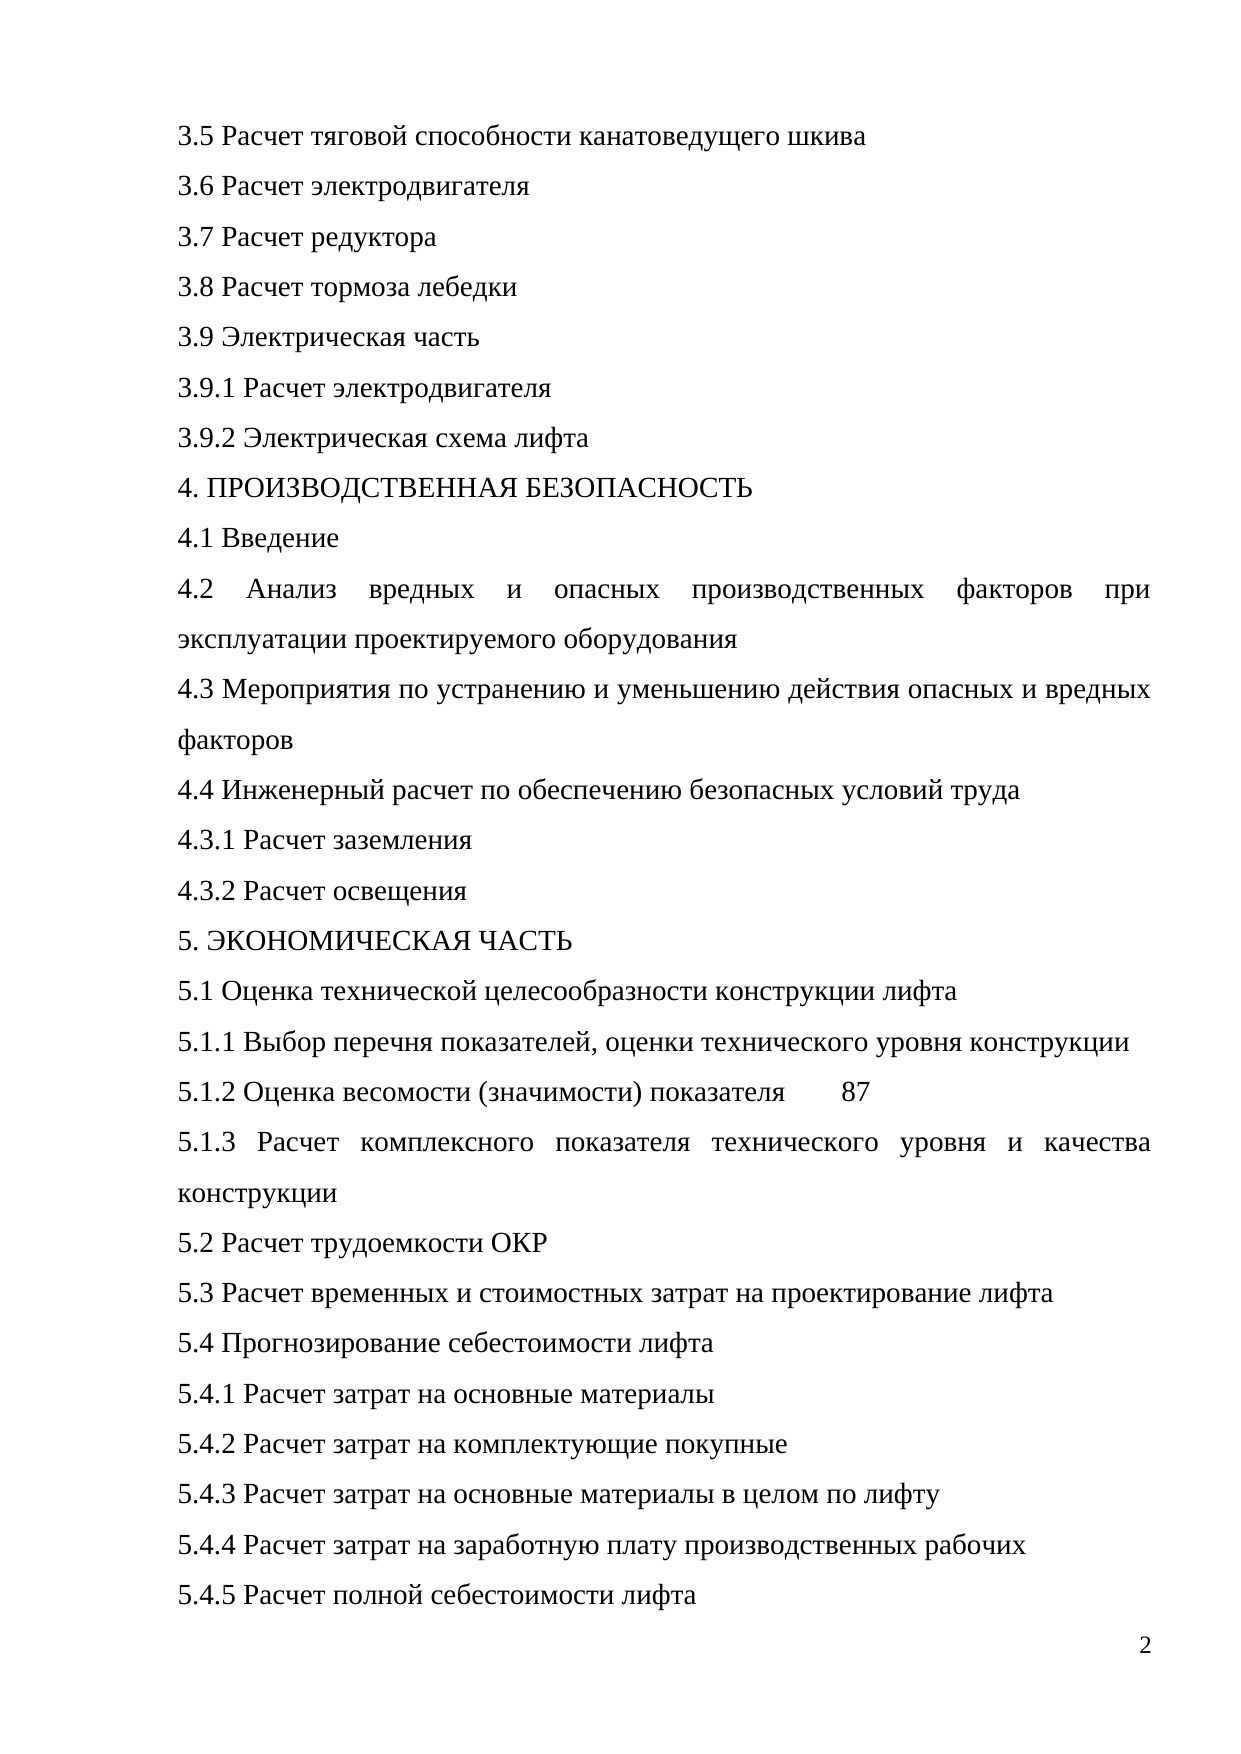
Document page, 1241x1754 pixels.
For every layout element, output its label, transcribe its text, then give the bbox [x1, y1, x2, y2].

text 5.4.3 Расчет затрат на основные материалы в целом по лифту [177, 1477, 1152, 1510]
text 4. ПРОИЗВОДСТВЕННАЯ БЕЗОПАСНОСТЬ [177, 470, 1152, 504]
text 3.8 Расчет тормоза лебедки [177, 269, 1152, 303]
text 5.1.2 Оценка весомости (значимости) показателя 87 [177, 1074, 1152, 1108]
text 5.3 Расчет временных и стоимостных затрат на проектирование лифта [177, 1275, 1152, 1309]
text 4.3.2 Расчет освещения [177, 873, 1152, 906]
text 5.1 Оценка технической целесообразности конструкции лифта [177, 973, 1152, 1007]
text 5.4.4 Расчет затрат на заработную плату производственных рабочих [177, 1527, 1152, 1560]
text 5.2 Расчет трудоемкости ОКР [177, 1225, 1152, 1258]
text 3.9.1 Расчет электродвигателя [177, 370, 1152, 403]
text 5.4 Прогнозирование себестоимости лифта [177, 1326, 1152, 1359]
text 5.4.1 Расчет затрат на основные материалы [177, 1376, 1152, 1409]
text 5.4.2 Расчет затрат на комплектующие покупные [177, 1426, 1152, 1460]
text 3.9 Электрическая часть [177, 319, 1152, 353]
text 4.1 Введение [177, 521, 1152, 554]
text 4.4 Инженерный расчет по обеспечению безопасных условий труда [177, 772, 1152, 806]
text 5.1.3 Расчет комплексного показателя технического уровня и качества конструкции [177, 1124, 1152, 1208]
text 4.3.1 Расчет заземления [177, 822, 1152, 856]
text 3.7 Расчет редуктора [177, 219, 1152, 252]
text 4.2 Анализ вредных и опасных производственных факторов при эксплуатации проектируемого оборудования [177, 571, 1152, 655]
text 3.6 Расчет электродвигателя [177, 168, 1152, 202]
text 5.4.5 Расчет полной себестоимости лифта [177, 1577, 1152, 1611]
text 4.3 Мероприятия по устранению и уменьшению действия опасных и вредных факторов [177, 672, 1152, 755]
text 5. ЭКОНОМИЧЕСКАЯ ЧАСТЬ [177, 923, 1152, 957]
text 3.5 Расчет тяговой способности канатоведущего шкива [177, 118, 1152, 152]
text 5.1.1 Выбор перечня показателей, оценки технического уровня конструкции [177, 1024, 1152, 1057]
text 3.9.2 Электрическая схема лифта [177, 420, 1152, 453]
